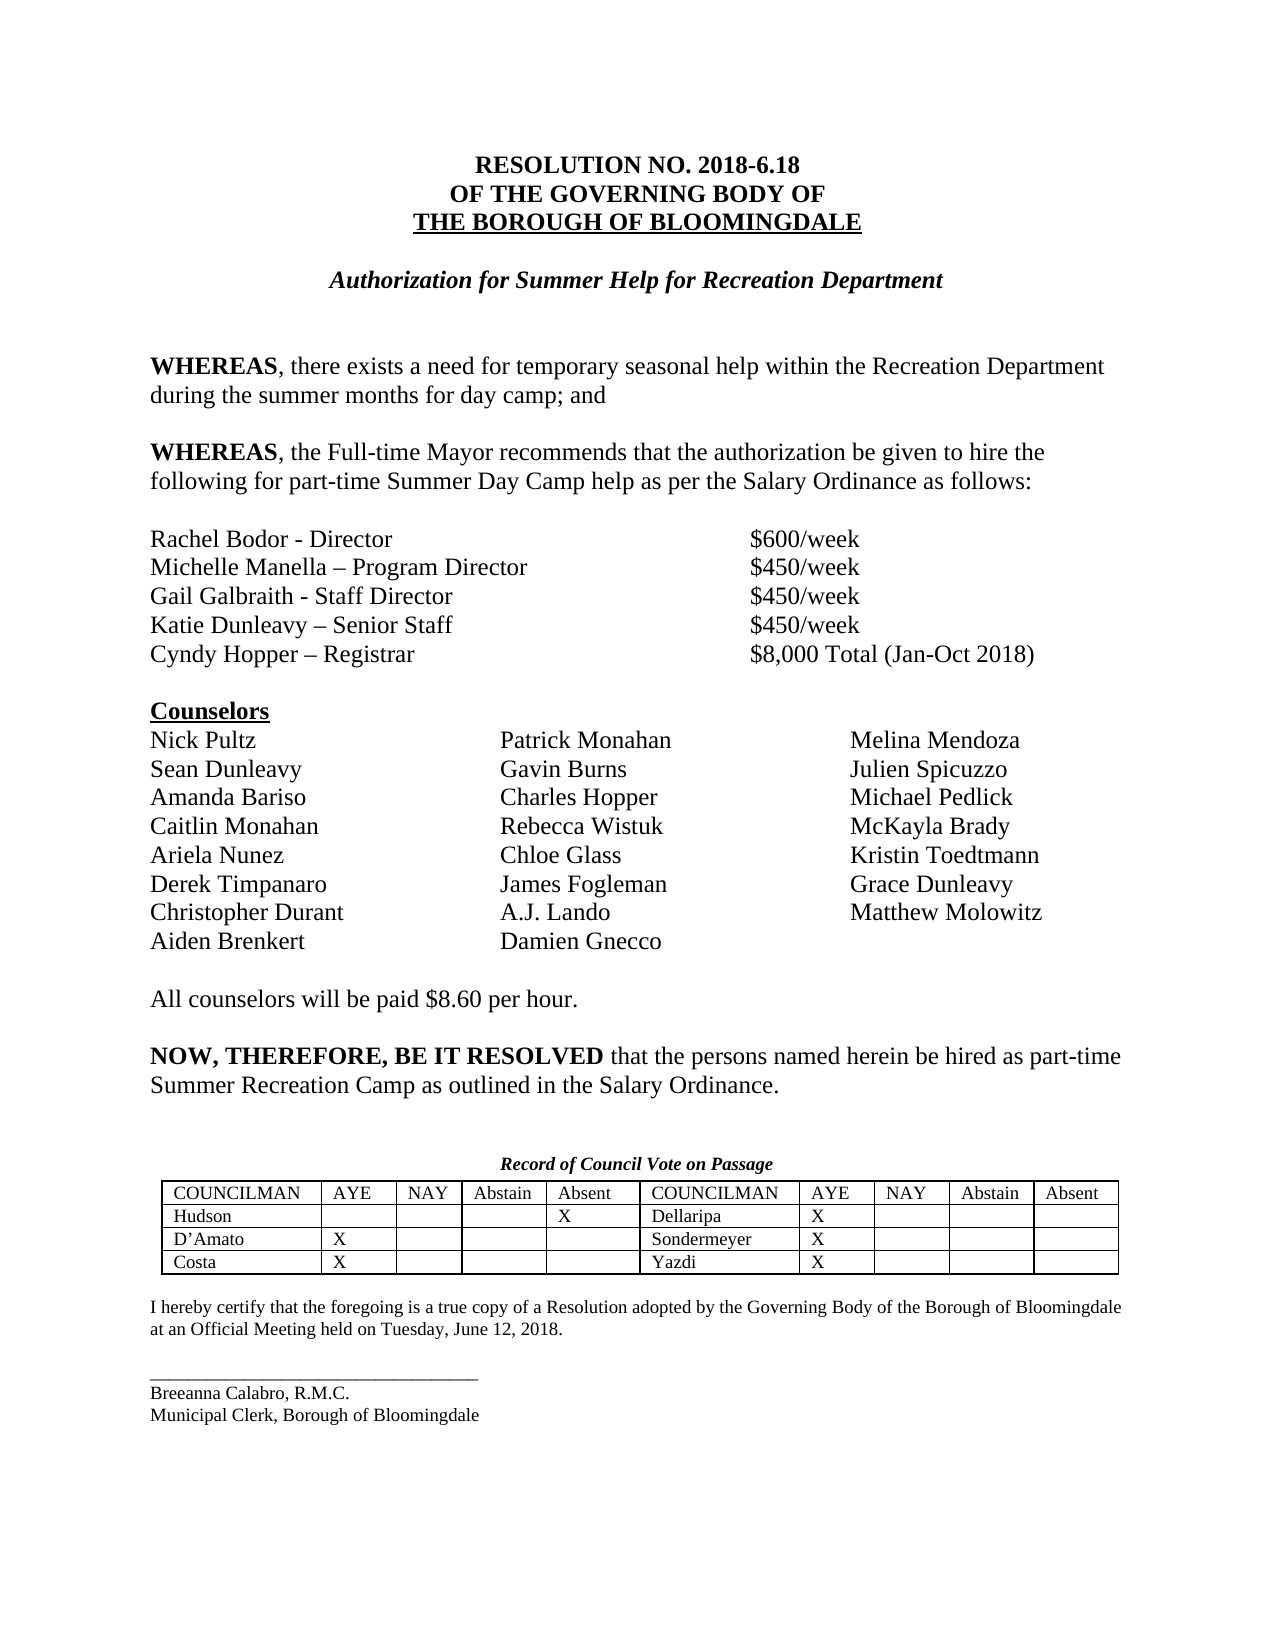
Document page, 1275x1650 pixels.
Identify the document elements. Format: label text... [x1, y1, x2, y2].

text Michelle Manella – Program Director $450/week Gail Galbraith - Staff Director $450/week [150, 552, 1125, 610]
table_header nay [397, 1182, 461, 1203]
table_header aye [322, 1182, 396, 1203]
text Damien Gnecco [500, 926, 775, 955]
table_cell X [800, 1205, 874, 1227]
text James Fogleman [500, 869, 775, 897]
table_header nay [875, 1182, 949, 1203]
text McKayla Brady Kristin Toedtmann [850, 811, 1125, 869]
text Record of Council Vote on Passage [150, 1152, 1125, 1174]
table_cell X [322, 1251, 396, 1273]
table_header Abstain [463, 1182, 546, 1203]
text Chloe Glass [500, 840, 775, 869]
table_header Absent [547, 1182, 639, 1203]
text Grace Dunleavy [850, 869, 1125, 897]
table_cell [950, 1228, 1033, 1250]
text Michael Pedlick [850, 782, 1125, 811]
table_cell [463, 1205, 546, 1227]
text Rebecca Wistuk [500, 811, 775, 840]
text Cyndy Hopper – Registrar $8,000 Total (Jan-Oct 2018) [150, 639, 1125, 667]
text Derek Timpanaro [150, 869, 425, 897]
table_header Abstain [950, 1182, 1033, 1203]
text THE BOROUGH OF BLOOMINGDALE [150, 207, 1125, 236]
text Breeanna Calabro, R.M.C. [150, 1382, 1125, 1404]
table_cell [547, 1251, 639, 1273]
text ___________________________________ [150, 1361, 1125, 1382]
text Katie Dunleavy – Senior Staff $450/week [150, 610, 1125, 639]
table_cell Sondermeyer [641, 1228, 799, 1250]
text Municipal Clerk, Borough of Bloomingdale [150, 1404, 1125, 1425]
table_header Councilman [641, 1182, 799, 1203]
text Aiden Brenkert [150, 926, 425, 955]
text Ariela Nunez [150, 840, 425, 869]
table_cell [322, 1205, 396, 1227]
text RESOLUTION NO. 2018-6.18 [150, 150, 1125, 179]
table_cell Dellaripa [641, 1205, 799, 1227]
text WHEREAS, the Full-time Mayor recommends that the authorization be given to hire the following for part-time Summer Day Camp help as per the Salary Ordinance as follows: [150, 437, 1125, 495]
text Patrick Monahan [500, 725, 775, 754]
text Matthew Molowitz [850, 897, 1125, 926]
table_cell [397, 1251, 461, 1273]
table_header Councilman [163, 1182, 321, 1203]
table_cell X [800, 1251, 874, 1273]
table_cell [1035, 1205, 1118, 1227]
table_cell [463, 1251, 546, 1273]
table_cell [547, 1228, 639, 1250]
text A.J. Lando [500, 897, 775, 926]
text Sean Dunleavy [150, 754, 425, 782]
text All counselors will be paid $8.60 per hour. [150, 984, 1125, 1012]
table_cell [950, 1205, 1033, 1227]
table_cell [875, 1251, 949, 1273]
text Julien Spicuzzo [850, 754, 1125, 782]
table_header aye [800, 1182, 874, 1203]
text Caitlin Monahan [150, 811, 425, 840]
table_header Absent [1035, 1182, 1118, 1203]
text Christopher Durant [150, 897, 425, 926]
text Melina Mendoza [850, 725, 1125, 754]
table_cell [397, 1205, 461, 1227]
table_cell [397, 1228, 461, 1250]
text I hereby certify that the foregoing is a true copy of a Resolution adopted by the Governing Body of the Borough of Bloomingdale at an Official Meeting held on Tuesday, June 12, 2018. [150, 1296, 1125, 1339]
text WHEREAS, there exists a need for temporary seasonal help within the Recreation Department during the summer months for day camp; and [150, 351, 1125, 409]
table_cell [875, 1205, 949, 1227]
table_cell X [322, 1228, 396, 1250]
table_cell [950, 1251, 1033, 1273]
table_cell D’Amato [163, 1228, 321, 1250]
text OF THE GOVERNING BODY OF [150, 179, 1125, 207]
text Rachel Bodor - Director $600/week [150, 524, 1125, 552]
table_cell [1035, 1228, 1118, 1250]
table_cell [463, 1228, 546, 1250]
text Gavin Burns [500, 754, 775, 782]
text Authorization for Summer Help for Recreation Department [150, 265, 1125, 294]
text Charles Hopper [500, 782, 775, 811]
table_cell [875, 1228, 949, 1250]
table_cell X [800, 1228, 874, 1250]
table_cell Hudson [163, 1205, 321, 1227]
text Counselors [150, 667, 1125, 725]
text NOW, THEREFORE, BE IT RESOLVED that the persons named herein be hired as part-time Summer Recreation Camp as outlined in the Salary Ordinance. [150, 1041, 1125, 1099]
text Nick Pultz [150, 725, 425, 754]
text Amanda Bariso [150, 782, 425, 811]
table_cell X [547, 1205, 639, 1227]
table_cell Yazdi [641, 1251, 799, 1273]
table_cell [1035, 1251, 1118, 1273]
table_cell Costa [163, 1251, 321, 1273]
